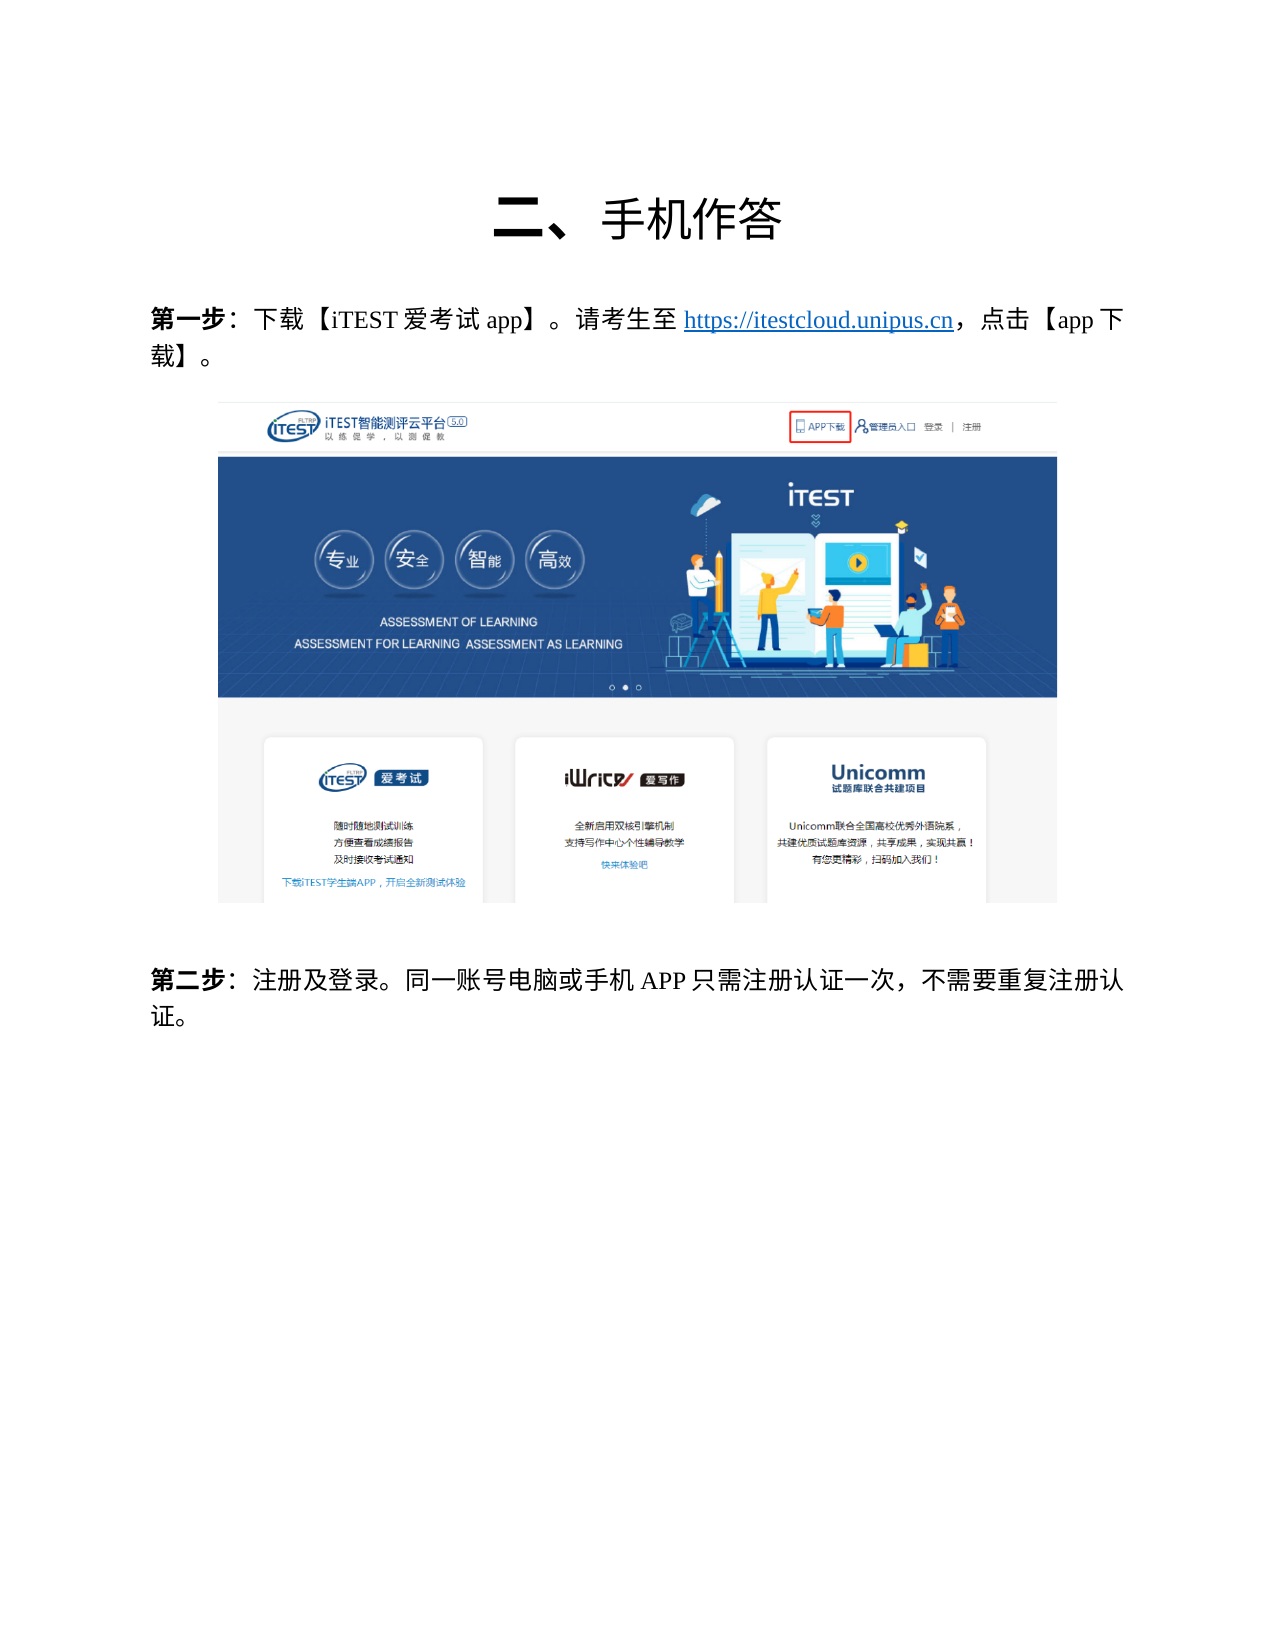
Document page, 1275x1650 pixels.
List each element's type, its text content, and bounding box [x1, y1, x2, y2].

text 第二步：注册及登录。同一账号电脑或手机APP只需注册认证一次，不需要重复注册认证。 [150, 960, 1125, 1033]
picture [218, 401, 1058, 903]
text 第一步：下载【iTEST爱考试app】。请考生至https://itestcloud.unipus.cn，点击【app下载】。 [150, 300, 1125, 372]
list 手机作答 [150, 174, 1125, 252]
